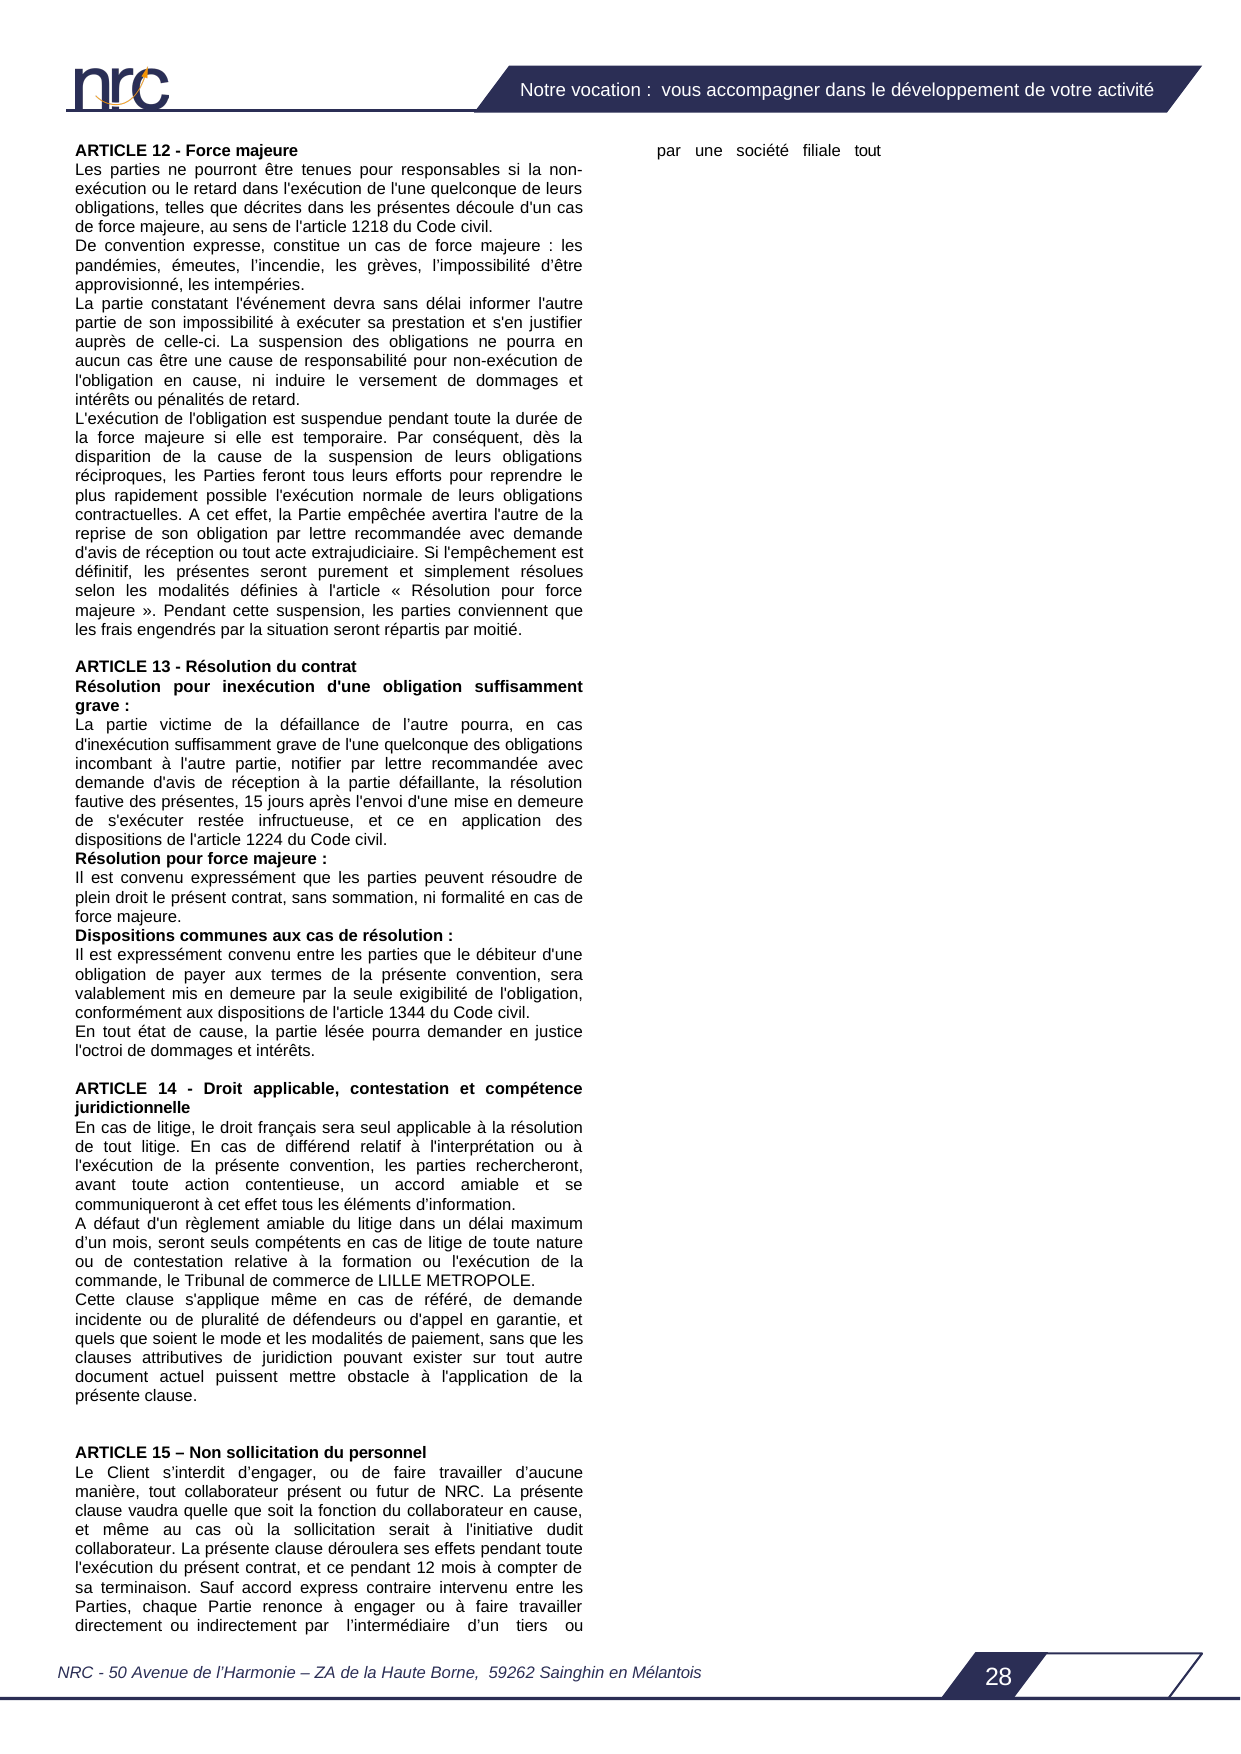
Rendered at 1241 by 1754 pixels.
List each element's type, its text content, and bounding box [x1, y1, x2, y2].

text Le Client s’interdit d’engager, ou de faire travailler d’aucune manière, tout collaborateur présent ou futur de NRC. La présente clause vaudra quelle que soit la fonction du collaborateur en cause, et même au cas où la sollicitation serait à l'initiative dudit collaborateur. La présente clause déroulera ses effets pendant toute l'exécution du présent contrat, et ce pendant 12 mois à compter de sa terminaison. Sauf accord express contraire intervenu entre les Parties, chaque Partie renonce à engager ou à faire travailler directement ou indirectement par l’intermédiaire d’un tiers ou par une société filiale tout [75, 1462, 583, 1635]
text L'exécution de l'obligation est suspendue pendant toute la durée de la force majeure si elle est temporaire. Par conséquent, dès la disparition de la cause de la suspension de leurs obligations réciproques, les Parties feront tous leurs efforts pour reprendre le plus rapidement possible l'exécution normale de leurs obligations contractuelles. A cet effet, la Partie empêchée avertira l'autre de la reprise de son obligation par lettre recommandée avec demande d'avis de réception ou tout acte extrajudiciaire. Si l'empêchement est définitif, les présentes seront purement et simplement résolues selon les modalités définies à l'article « Résolution pour force majeure ». Pendant cette suspension, les parties conviennent que les frais engendrés par la situation seront répartis par moitié. [75, 409, 583, 639]
text Il est convenu expressément que les parties peuvent résoudre de plein droit le présent contrat, sans sommation, ni formalité en cas de force majeure. [75, 868, 583, 926]
subtitle ARTICLE 15 – Non sollicitation du personnel [75, 1443, 583, 1462]
subtitle ARTICLE 14 - Droit applicable, contestation et compétence juridictionnelle [75, 1079, 583, 1117]
subtitle Dispositions communes aux cas de résolution : [75, 926, 583, 945]
text Cette clause s'applique même en cas de référé, de demande incidente ou de pluralité de défendeurs ou d'appel en garantie, et quels que soient le mode et les modalités de paiement, sans que les clauses attributives de juridiction pouvant exister sur tout autre document actuel puissent mettre obstacle à l'application de la présente clause. [75, 1290, 583, 1405]
subtitle ARTICLE 12 - Force majeure [75, 140, 583, 159]
text La partie victime de la défaillance de l’autre pourra, en cas d'inexécution suffisamment grave de l'une quelconque des obligations incombant à l'autre partie, notifier par lettre recommandée avec demande d'avis de réception à la partie défaillante, la résolution fautive des présentes, 15 jours après l'envoi d'une mise en demeure de s'exécuter restée infructueuse, et ce en application des dispositions de l'article 1224 du Code civil. [75, 715, 583, 849]
text Résolution pour inexécution d'une obligation suffisamment grave : [75, 677, 583, 715]
text A défaut d'un règlement amiable du litige dans un délai maximum d’un mois, seront seuls compétents en cas de litige de toute nature ou de contestation relative à la formation ou l'exécution de la commande, le Tribunal de commerce de LILLE METROPOLE. [75, 1213, 583, 1290]
subtitle Résolution pour force majeure : [75, 849, 583, 868]
text La partie constatant l'événement devra sans délai informer l'autre partie de son impossibilité à exécuter sa prestation et s'en justifier auprès de celle-ci. La suspension des obligations ne pourra en aucun cas être une cause de responsabilité pour non-exécution de l'obligation en cause, ni induire le versement de dommages et intérêts ou pénalités de retard. [75, 294, 583, 409]
text Les parties ne pourront être tenues pour responsables si la non- exécution ou le retard dans l'exécution de l'une quelconque de leurs obligations, telles que décrites dans les présentes découle d'un cas de force majeure, au sens de l'article 1218 du Code civil. [75, 159, 583, 236]
text En cas de litige, le droit français sera seul applicable à la résolution de tout litige. En cas de différend relatif à l'interprétation ou à l'exécution de la présente convention, les parties rechercheront, avant toute action contentieuse, un accord amiable et se communiqueront à cet effet tous les éléments d’information. [75, 1118, 583, 1213]
text De convention expresse, constitue un cas de force majeure : les pandémies, émeutes, l’incendie, les grèves, l’impossibilité d’être approvisionné, les intempéries. [75, 236, 583, 294]
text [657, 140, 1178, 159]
picture [75, 66, 169, 110]
text Il est expressément convenu entre les parties que le débiteur d'une obligation de payer aux termes de la présente convention, sera valablement mis en demeure par la seule exigibilité de l'obligation, conformément aux dispositions de l'article 1344 du Code civil. [75, 945, 583, 1022]
text En tout état de cause, la partie lésée pourra demander en justice l'octroi de dommages et intérêts. [75, 1022, 583, 1060]
subtitle ARTICLE 13 - Résolution du contrat [75, 658, 583, 677]
